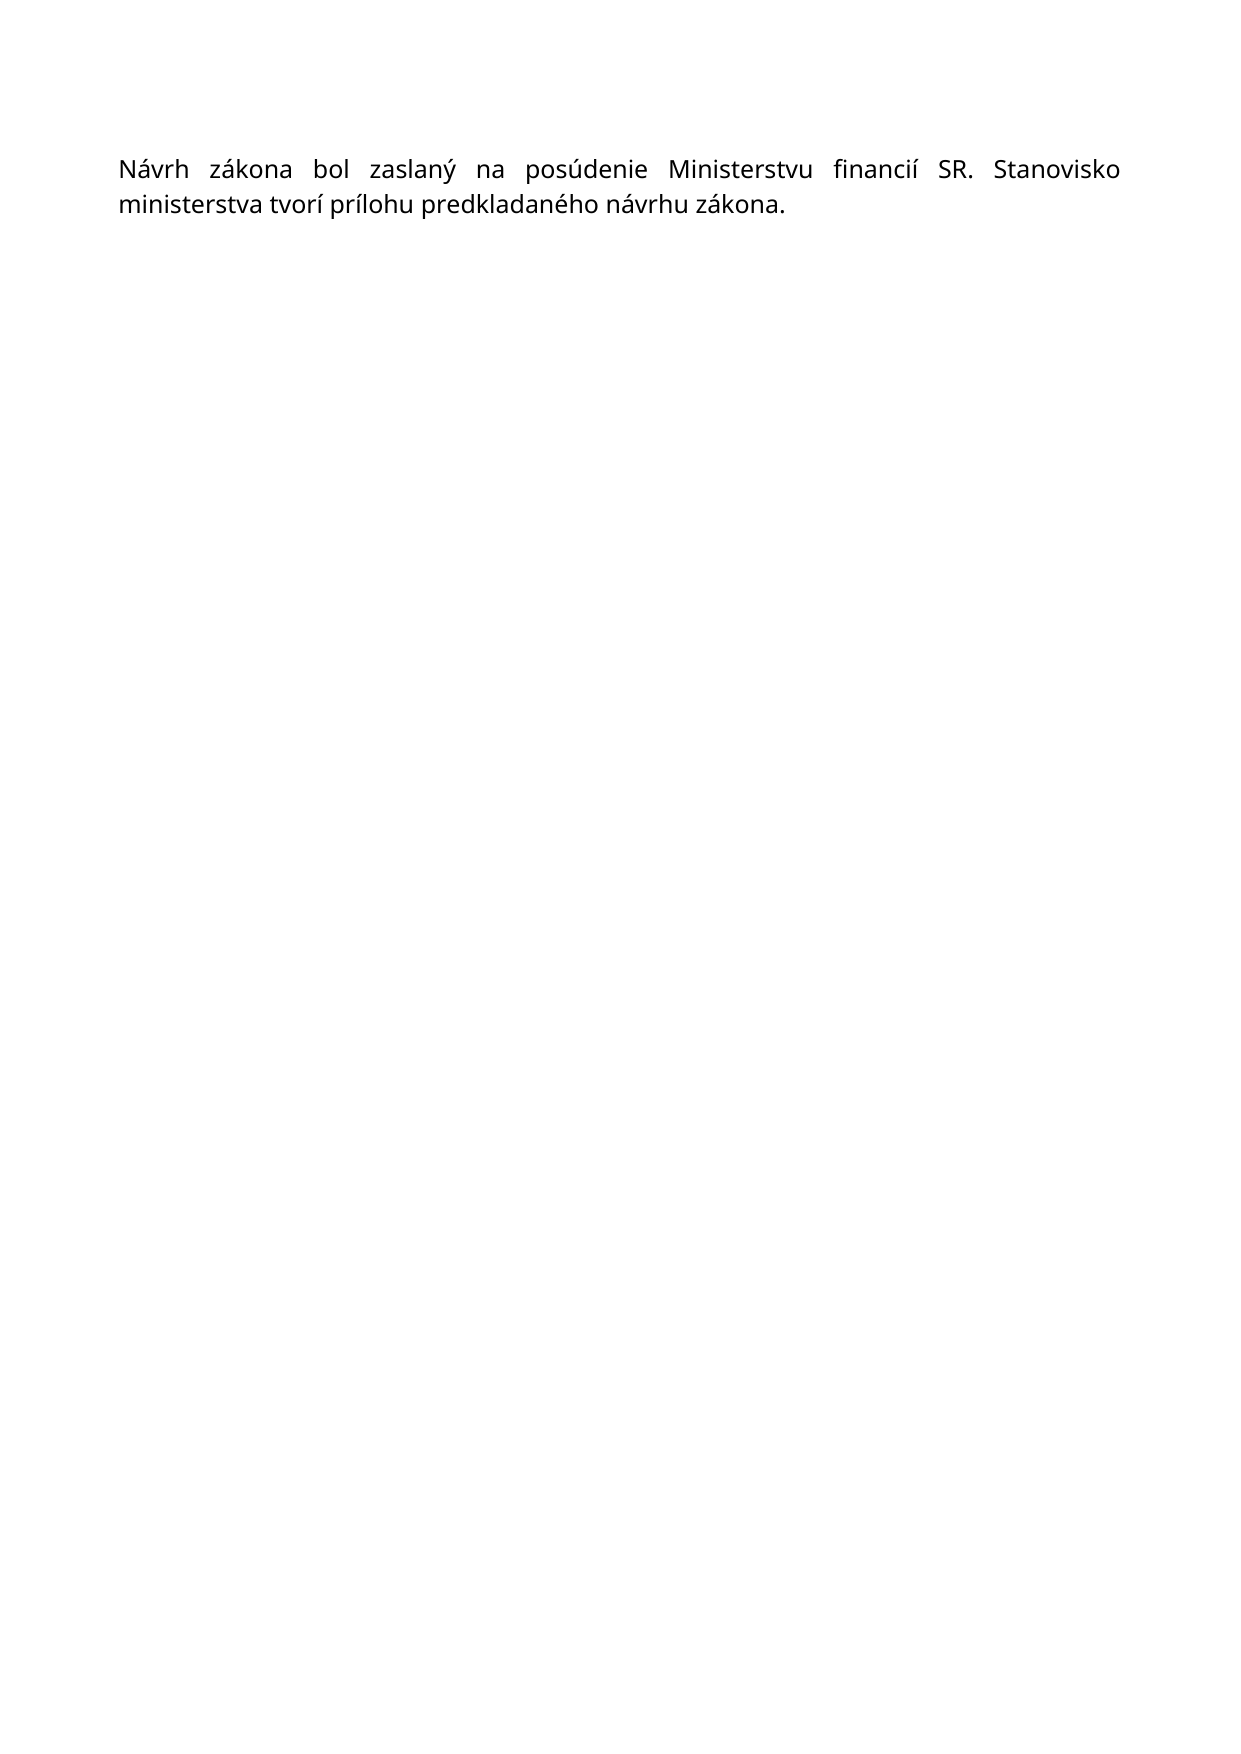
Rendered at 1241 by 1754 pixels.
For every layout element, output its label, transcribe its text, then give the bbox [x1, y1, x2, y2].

text Návrh zákona bol zaslaný na posúdenie Ministerstvu financií SR. Stanovisko ministerstva tvorí prílohu predkladaného návrhu zákona. [118, 152, 1122, 220]
